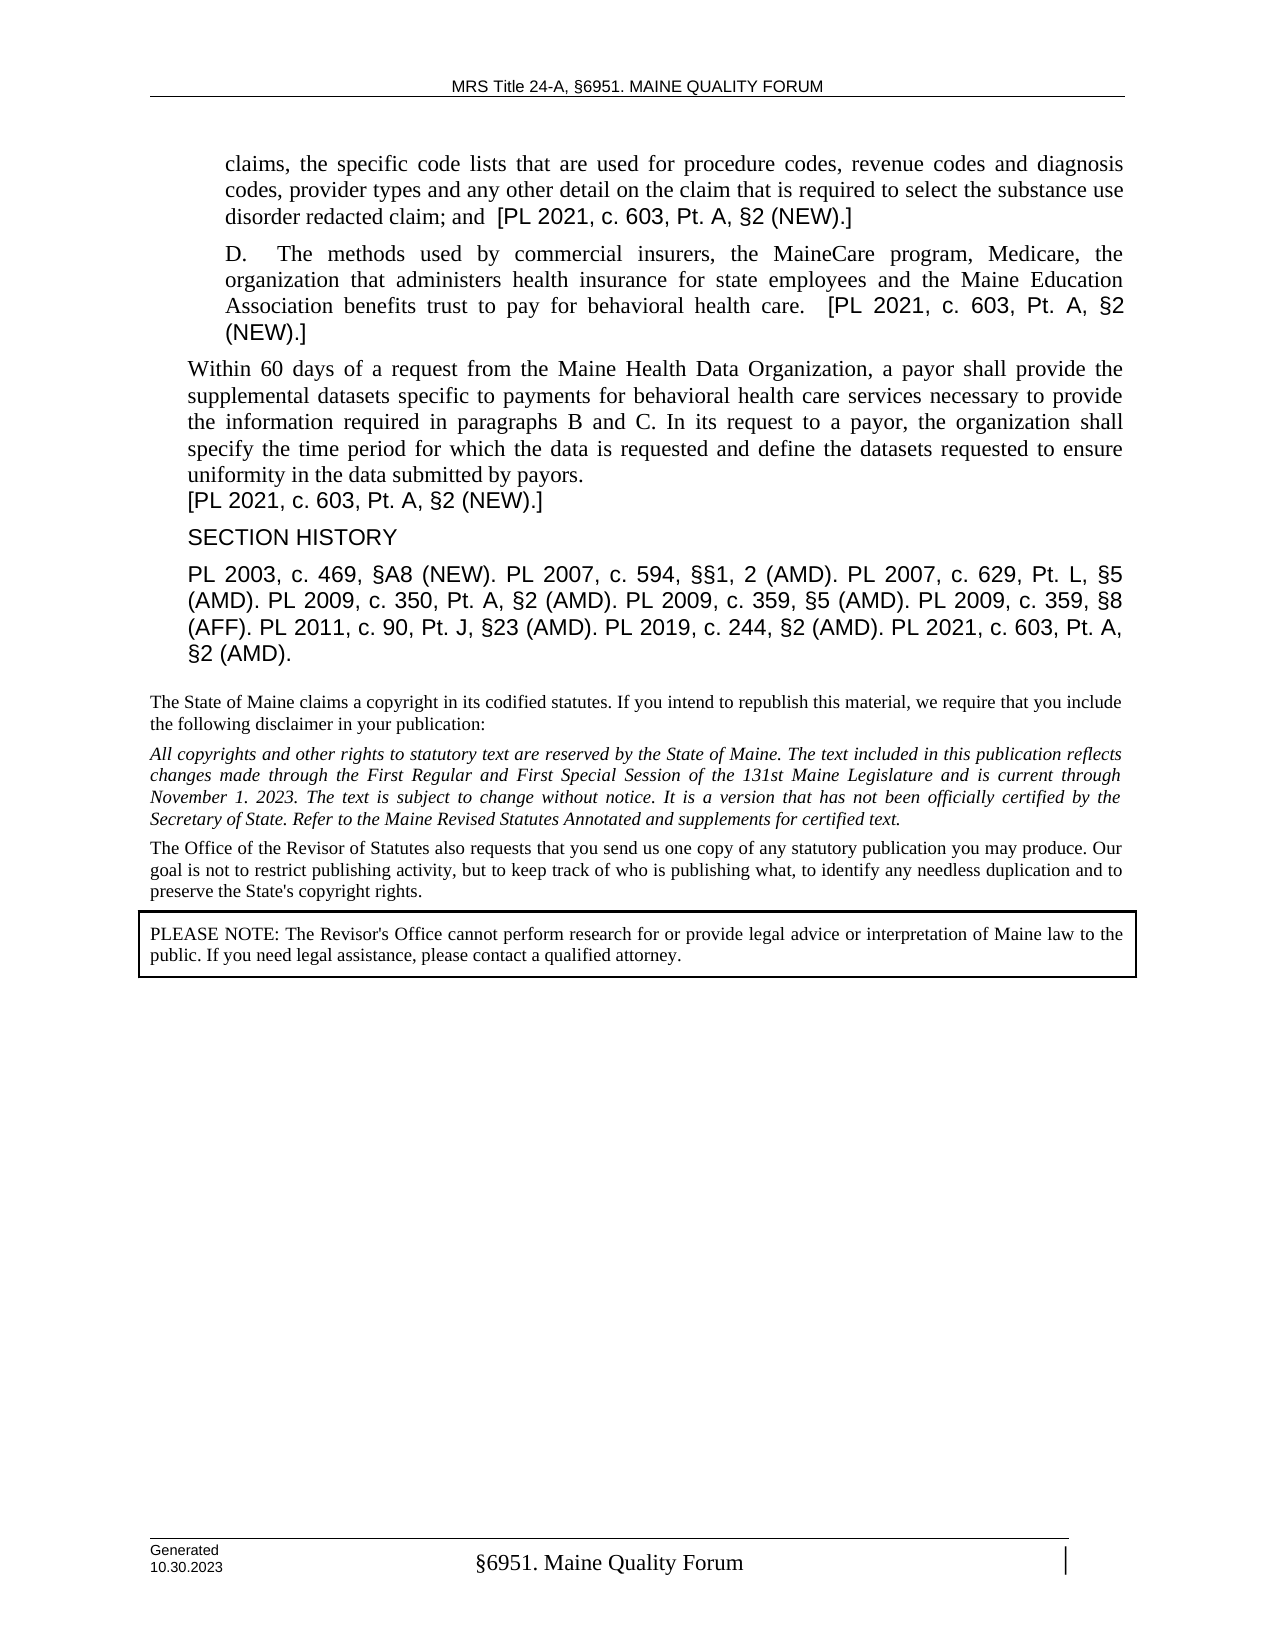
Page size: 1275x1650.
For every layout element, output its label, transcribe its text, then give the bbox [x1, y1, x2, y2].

text D. The methods used by commercial insurers, the MaineCare program, Medicare, the organization that administers health insurance for state employees and the Maine Education Association benefits trust to pay for behavioral health care. [PL 2021, c. 603, Pt. A, §2 (NEW).] [225, 239, 1125, 345]
text PLEASE NOTE: The Revisor's Office cannot perform research for or provide legal advice or interpretation of Maine law to the public. If you need legal assistance, please contact a qualified attorney. [140, 913, 1135, 976]
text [225, 150, 1125, 229]
text The Office of the Revisor of Statutes also requests that you send us one copy of any statutory publication you may produce. Our goal is not to restrict publishing activity, but to keep track of who is publishing what, to identify any needless duplication and to preserve the State's copyright rights. [150, 837, 1125, 902]
text All copyrights and other rights to statutory text are reserved by the State of Maine. The text included in this publication reflects changes made through the First Regular and First Special Session of the 131st Maine Legislature and is current through November 1. 2023 . The text is subject to change without notice. It is a version that has not been officially certified by the Secretary of State. Refer to the Maine Revised Statutes Annotated and supplements for certified text. [150, 743, 1125, 829]
text [PL 2021, c. 603, Pt. A, §2 (NEW).] [187, 487, 1125, 514]
text The State of Maine claims a copyright in its codified statutes. If you intend to republish this material, we require that you include the following disclaimer in your publication: [150, 691, 1125, 734]
text PL 2003, c. 469, §A8 (NEW). PL 2007, c. 594, §§1, 2 (AMD). PL 2007, c. 629, Pt. L, §5 (AMD). PL 2009, c. 350, Pt. A, §2 (AMD). PL 2009, c. 359, §5 (AMD). PL 2009, c. 359, §8 (AFF). PL 2011, c. 90, Pt. J, §23 (AMD). PL 2019, c. 244, §2 (AMD). PL 2021, c. 603, Pt. A, §2 (AMD). [187, 561, 1125, 666]
text Within 60 days of a request from the Maine Health Data Organization, a payor shall provide the supplemental datasets specific to payments for behavioral health care services necessary to provide the information required in paragraphs B and C. In its request to a payor, the organization shall specify the time period for which the data is requested and define the datasets requested to ensure uniformity in the data submitted by payors. [187, 356, 1125, 487]
text SECTION HISTORY [187, 524, 1125, 550]
